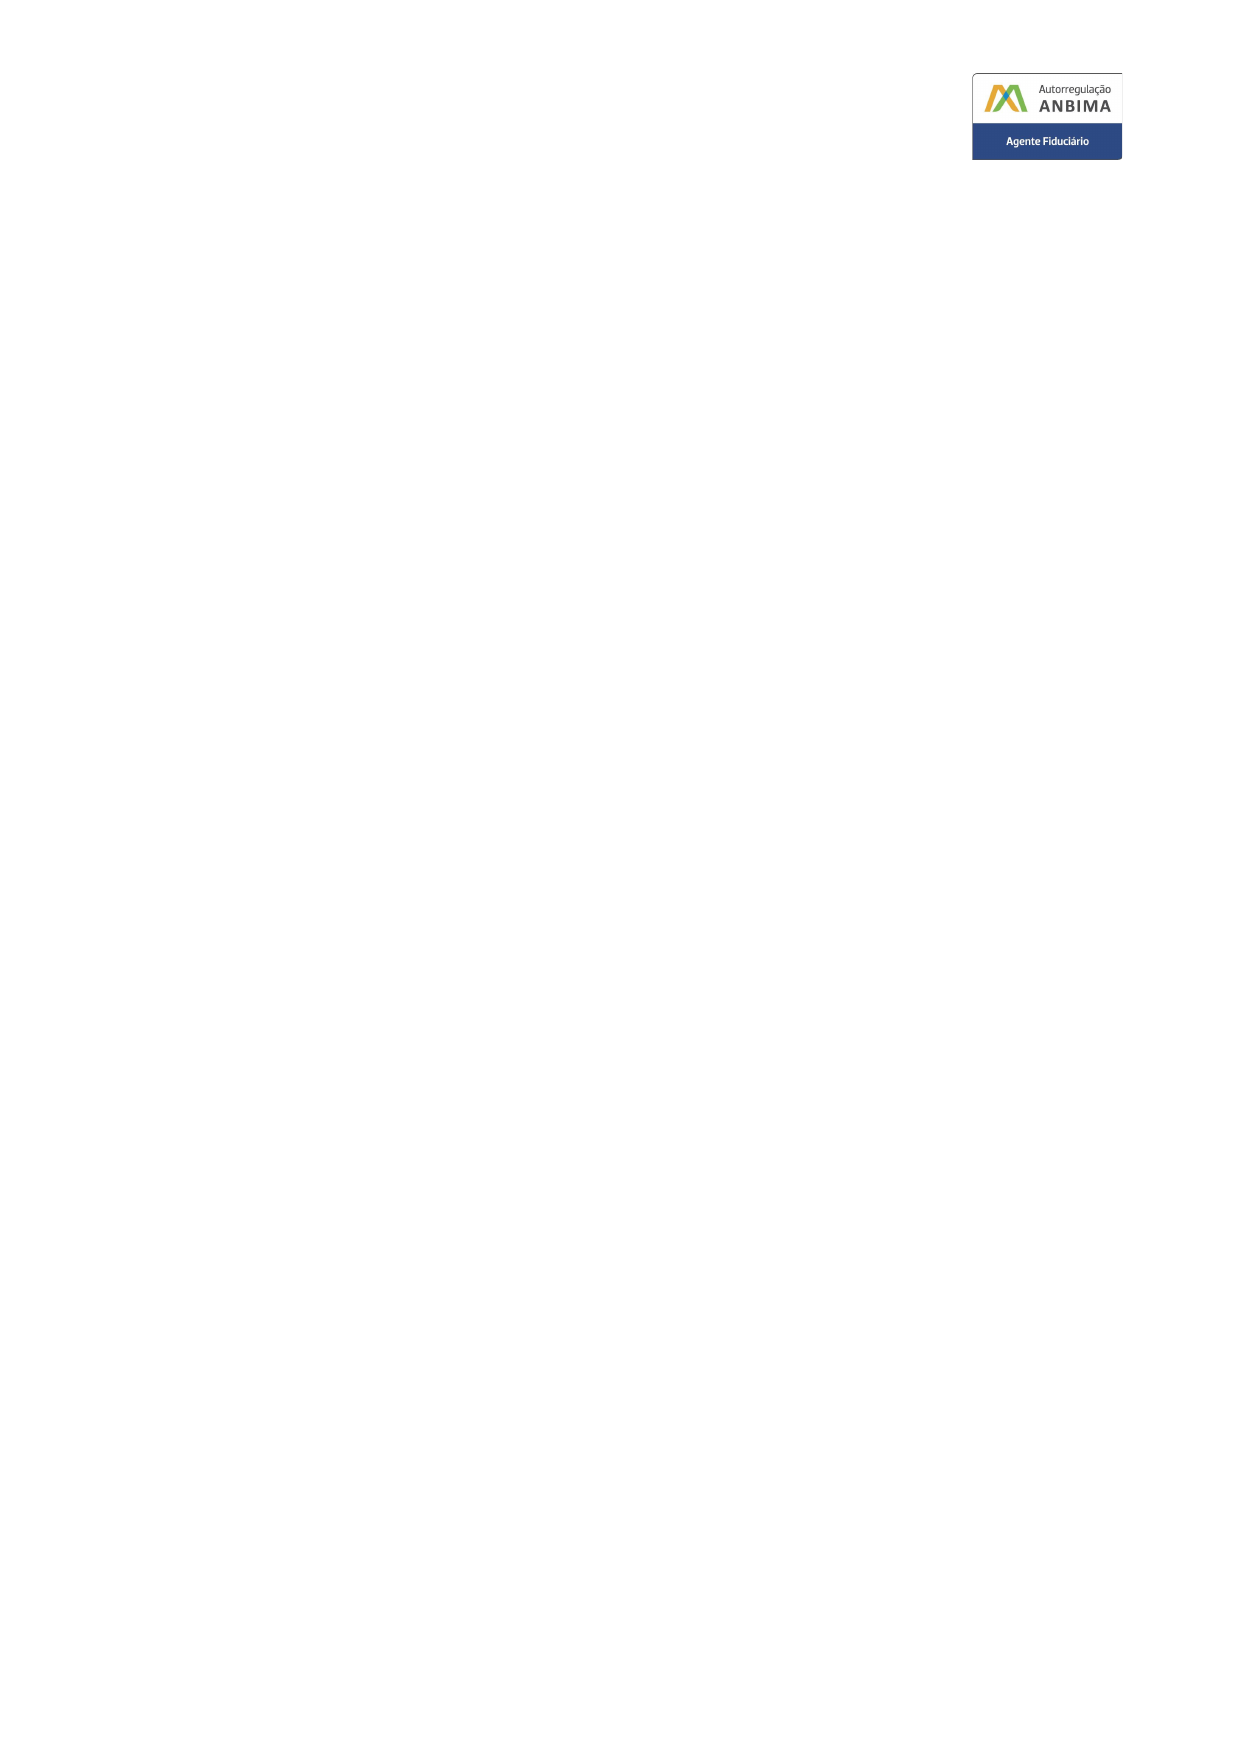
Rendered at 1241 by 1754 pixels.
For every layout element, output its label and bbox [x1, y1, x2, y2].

picture [972, 73, 1123, 160]
